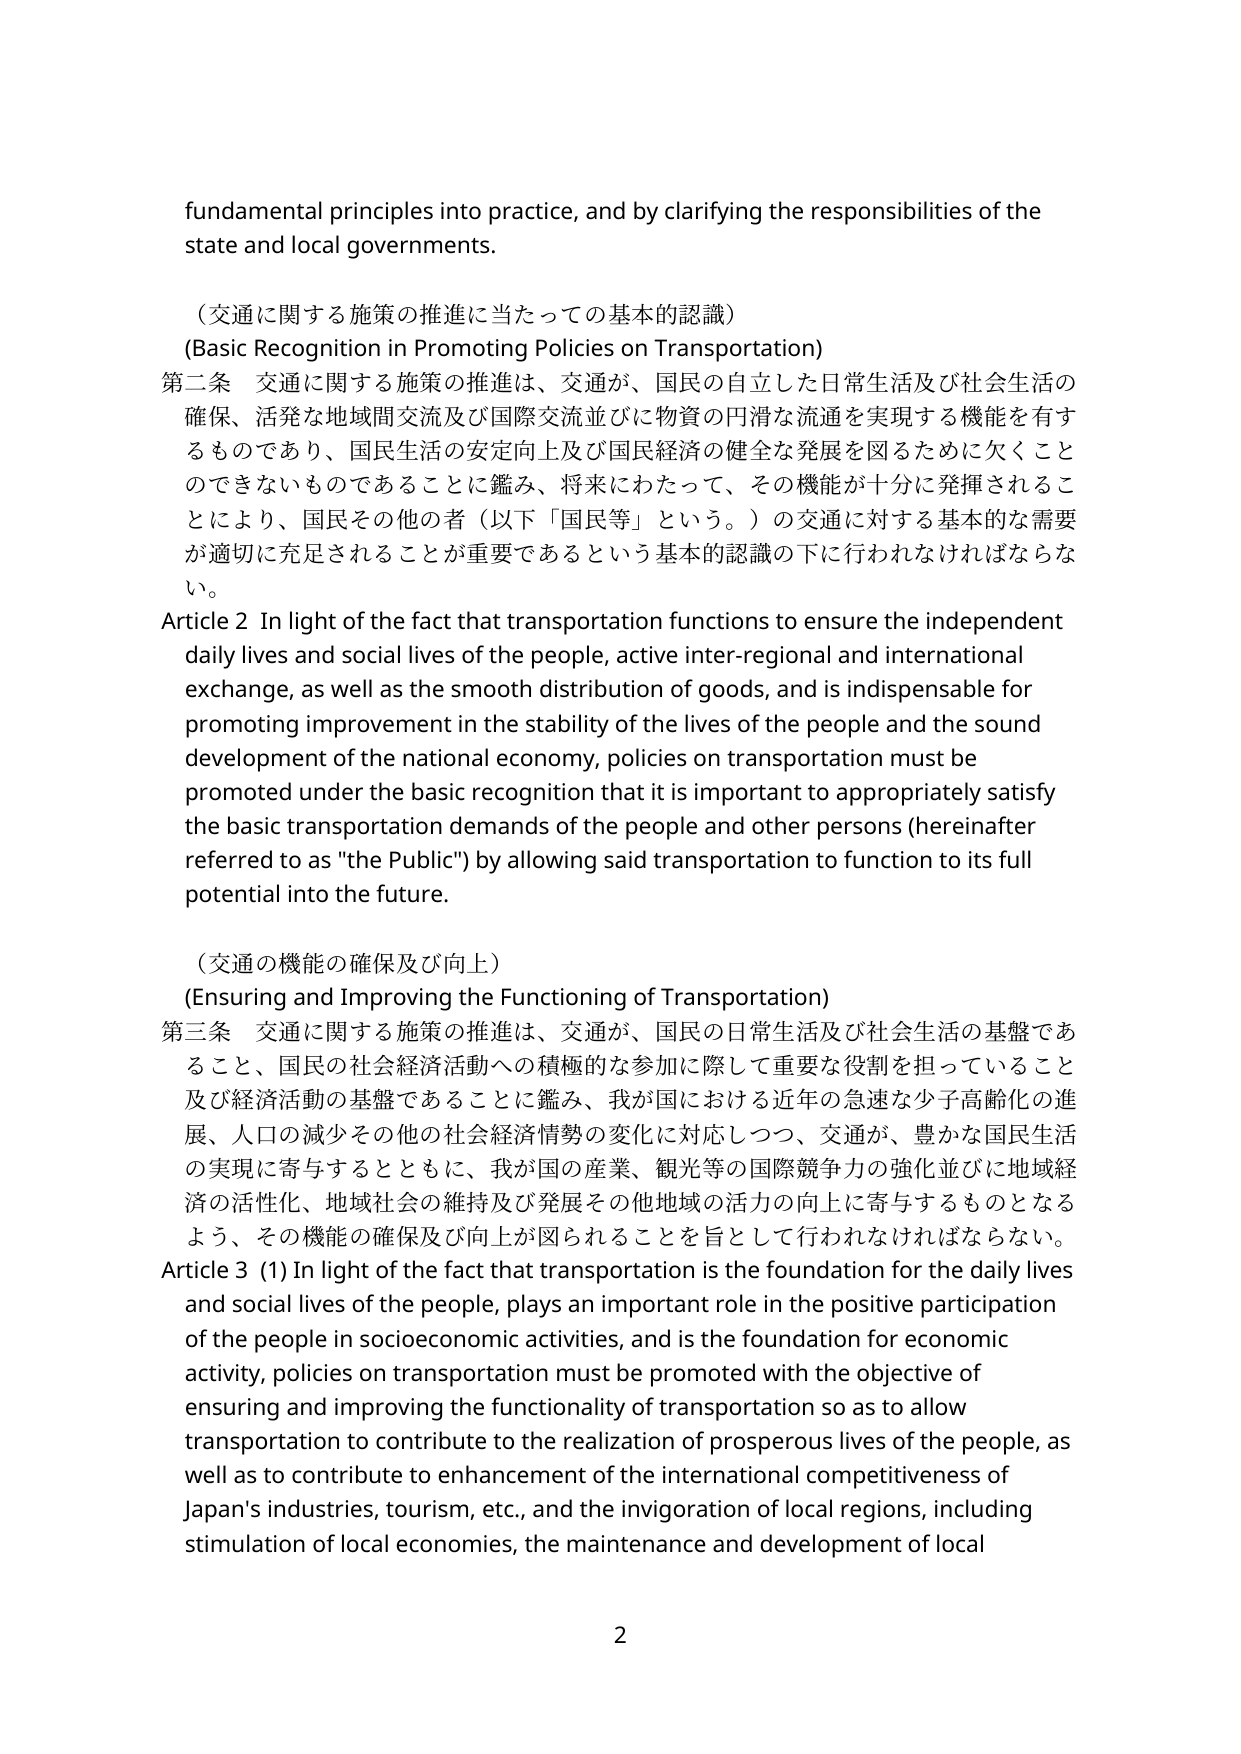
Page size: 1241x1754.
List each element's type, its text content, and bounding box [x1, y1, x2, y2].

text 第三条 交通に関する施策の推進は、交通が、国民の日常生活及び社会生活の基盤であること、国民の社会経済活動への積極的な参加に際して重要な役割を担っていること及び経済活動の基盤であることに鑑み、我が国における近年の急速な少子高齢化の進展、人口の減少その他の社会経済情勢の変化に対応しつつ、交通が、豊かな国民生活の実現に寄与するとともに、我が国の産業、観光等の国際競争力の強化並びに地域経済の活性化、地域社会の維持及び発展その他地域の活力の向上に寄与するものとなるよう、その機能の確保及び向上が図られることを旨として行われなければならない。 [161, 1014, 1079, 1253]
text （交通の機能の確保及び向上） [184, 945, 1079, 979]
text （交通に関する施策の推進に当たっての基本的認識） [184, 296, 1079, 330]
text (Basic Recognition in Promoting Policies on Transportation) [184, 330, 1079, 364]
text Article 2 In light of the fact that transportation functions to ensure the independent daily lives and social lives of the people, active inter-regional and international exchange, as well as the smooth distribution of goods, and is indispensable for promoting improvement in the stability of the lives of the people and the sound development of the national economy, policies on transportation must be promoted under the basic recognition that it is important to appropriately satisfy the basic transportation demands of the people and other persons (hereinafter referred to as "the Public") by allowing said transportation to function to its full potential into the future. [161, 604, 1079, 911]
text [161, 194, 1079, 262]
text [161, 1253, 1079, 1560]
text 第二条 交通に関する施策の推進は、交通が、国民の自立した日常生活及び社会生活の確保、活発な地域間交流及び国際交流並びに物資の円滑な流通を実現する機能を有するものであり、国民生活の安定向上及び国民経済の健全な発展を図るために欠くことのできないものであることに鑑み、将来にわたって、その機能が十分に発揮されることにより、国民その他の者（以下「国民等」という。）の交通に対する基本的な需要が適切に充足されることが重要であるという基本的認識の下に行われなければならない。 [161, 364, 1079, 604]
text (Ensuring and Improving the Functioning of Transportation) [184, 979, 1079, 1014]
